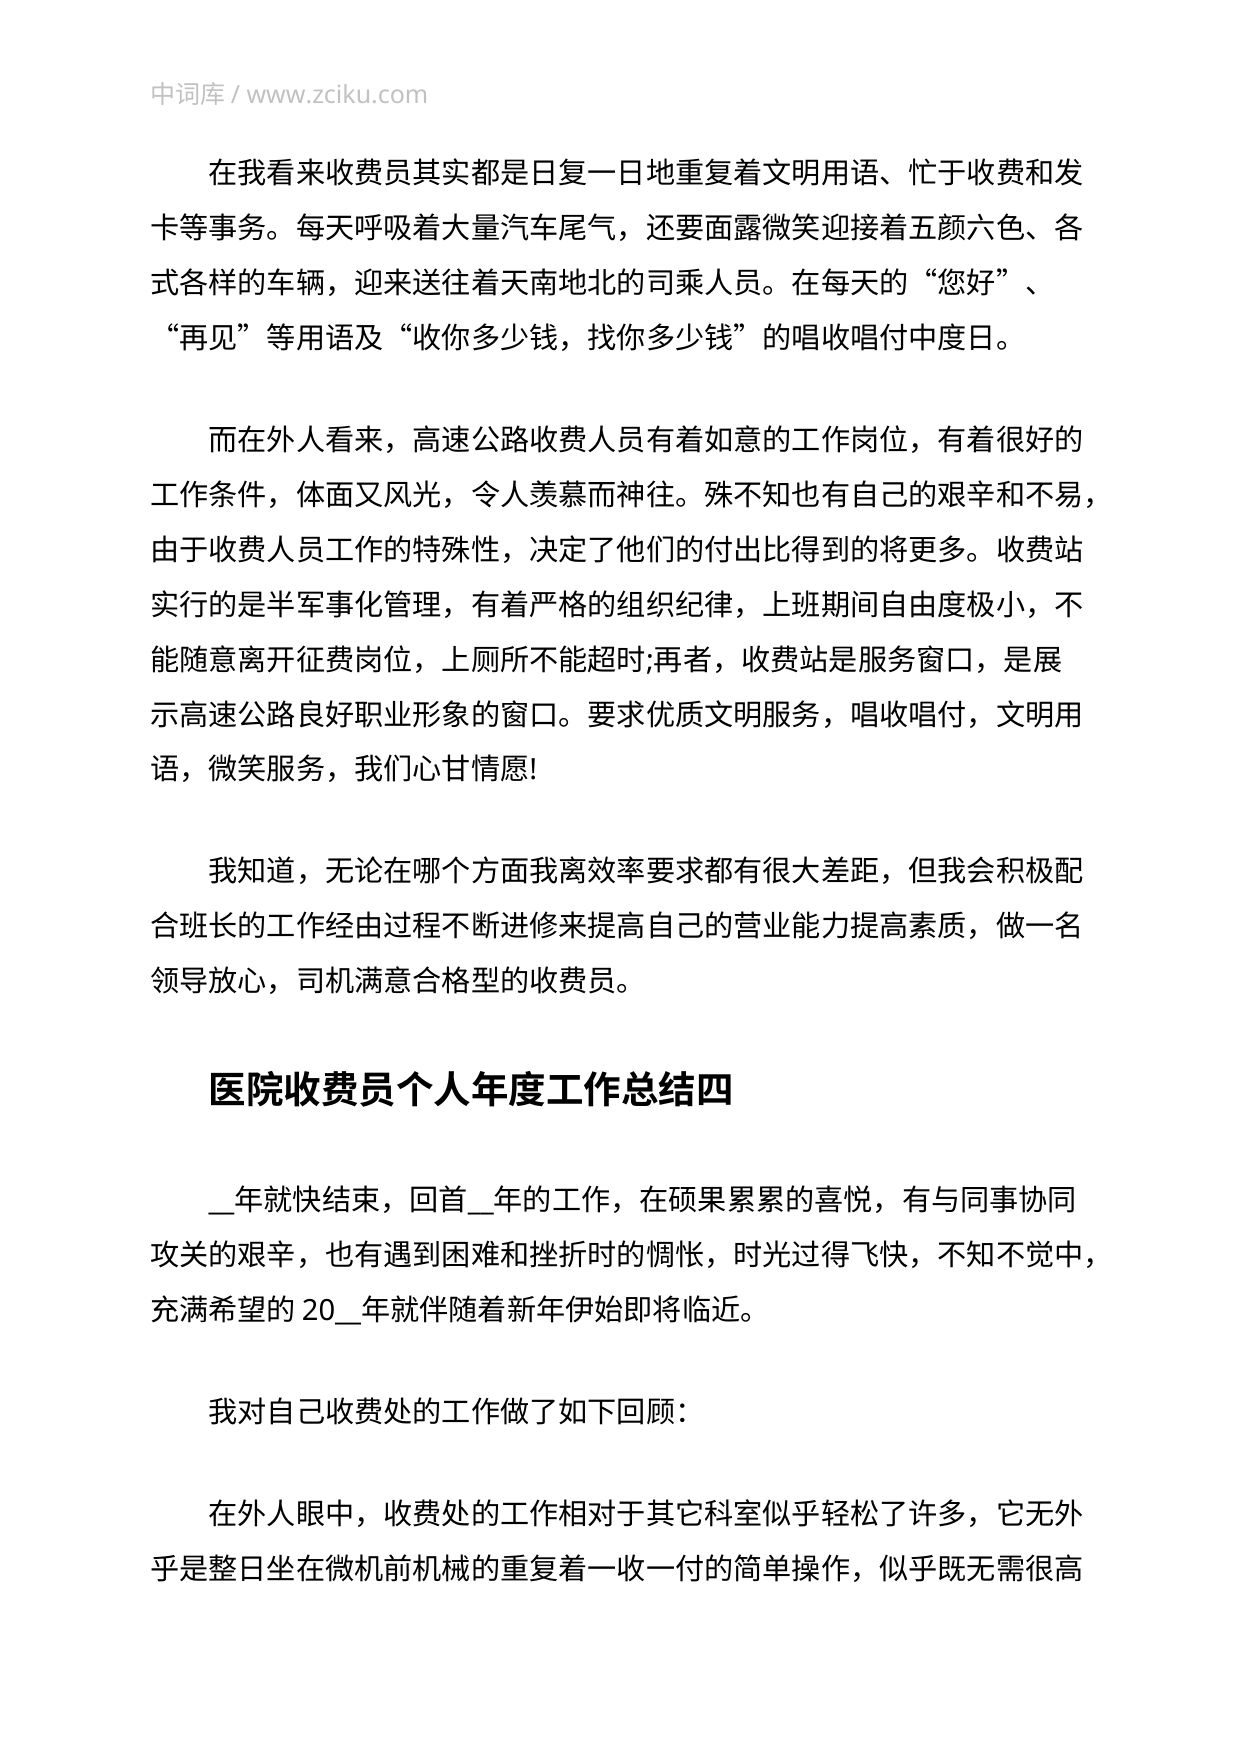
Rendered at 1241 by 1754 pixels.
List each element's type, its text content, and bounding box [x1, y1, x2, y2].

text 医院收费员个人年度工作总结四 [150, 1059, 1090, 1114]
text __年就快结束，回首__年的工作，在硕果累累的喜悦，有与同事协同攻关的艰辛，也有遇到困难和挫折时的惆怅，时光过得飞快，不知不觉中，充满希望的20__年就伴随着新年伊始即将临近。 [150, 1177, 1090, 1329]
text 我知道，无论在哪个方面我离效率要求都有很大差距，但我会积极配合班长的工作经由过程不断进修来提高自己的营业能力提高素质，做一名领导放心，司机满意合格型的收费员。 [150, 848, 1090, 1000]
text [150, 1491, 1090, 1588]
text 在我看来收费员其实都是日复一日地重复着文明用语、忙于收费和发卡等事务。每天呼吸着大量汽车尾气，还要面露微笑迎接着五颜六色、各式各样的车辆，迎来送往着天南地北的司乘人员。在每天的“您好”、“再见”等用语及“收你多少钱，找你多少钱”的唱收唱付中度日。 [150, 150, 1090, 357]
text 我对自己收费处的工作做了如下回顾： [150, 1389, 1090, 1431]
text 而在外人看来，高速公路收费人员有着如意的工作岗位，有着很好的工作条件，体面又风光，令人羡慕而神往。殊不知也有自己的艰辛和不易，由于收费人员工作的特殊性，决定了他们的付出比得到的将更多。收费站实行的是半军事化管理，有着严格的组织纪律，上班期间自由度极小，不能随意离开征费岗位，上厕所不能超时;再者，收费站是服务窗口，是展示高速公路良好职业形象的窗口。要求优质文明服务，唱收唱付，文明用语，微笑服务，我们心甘情愿! [150, 416, 1090, 788]
